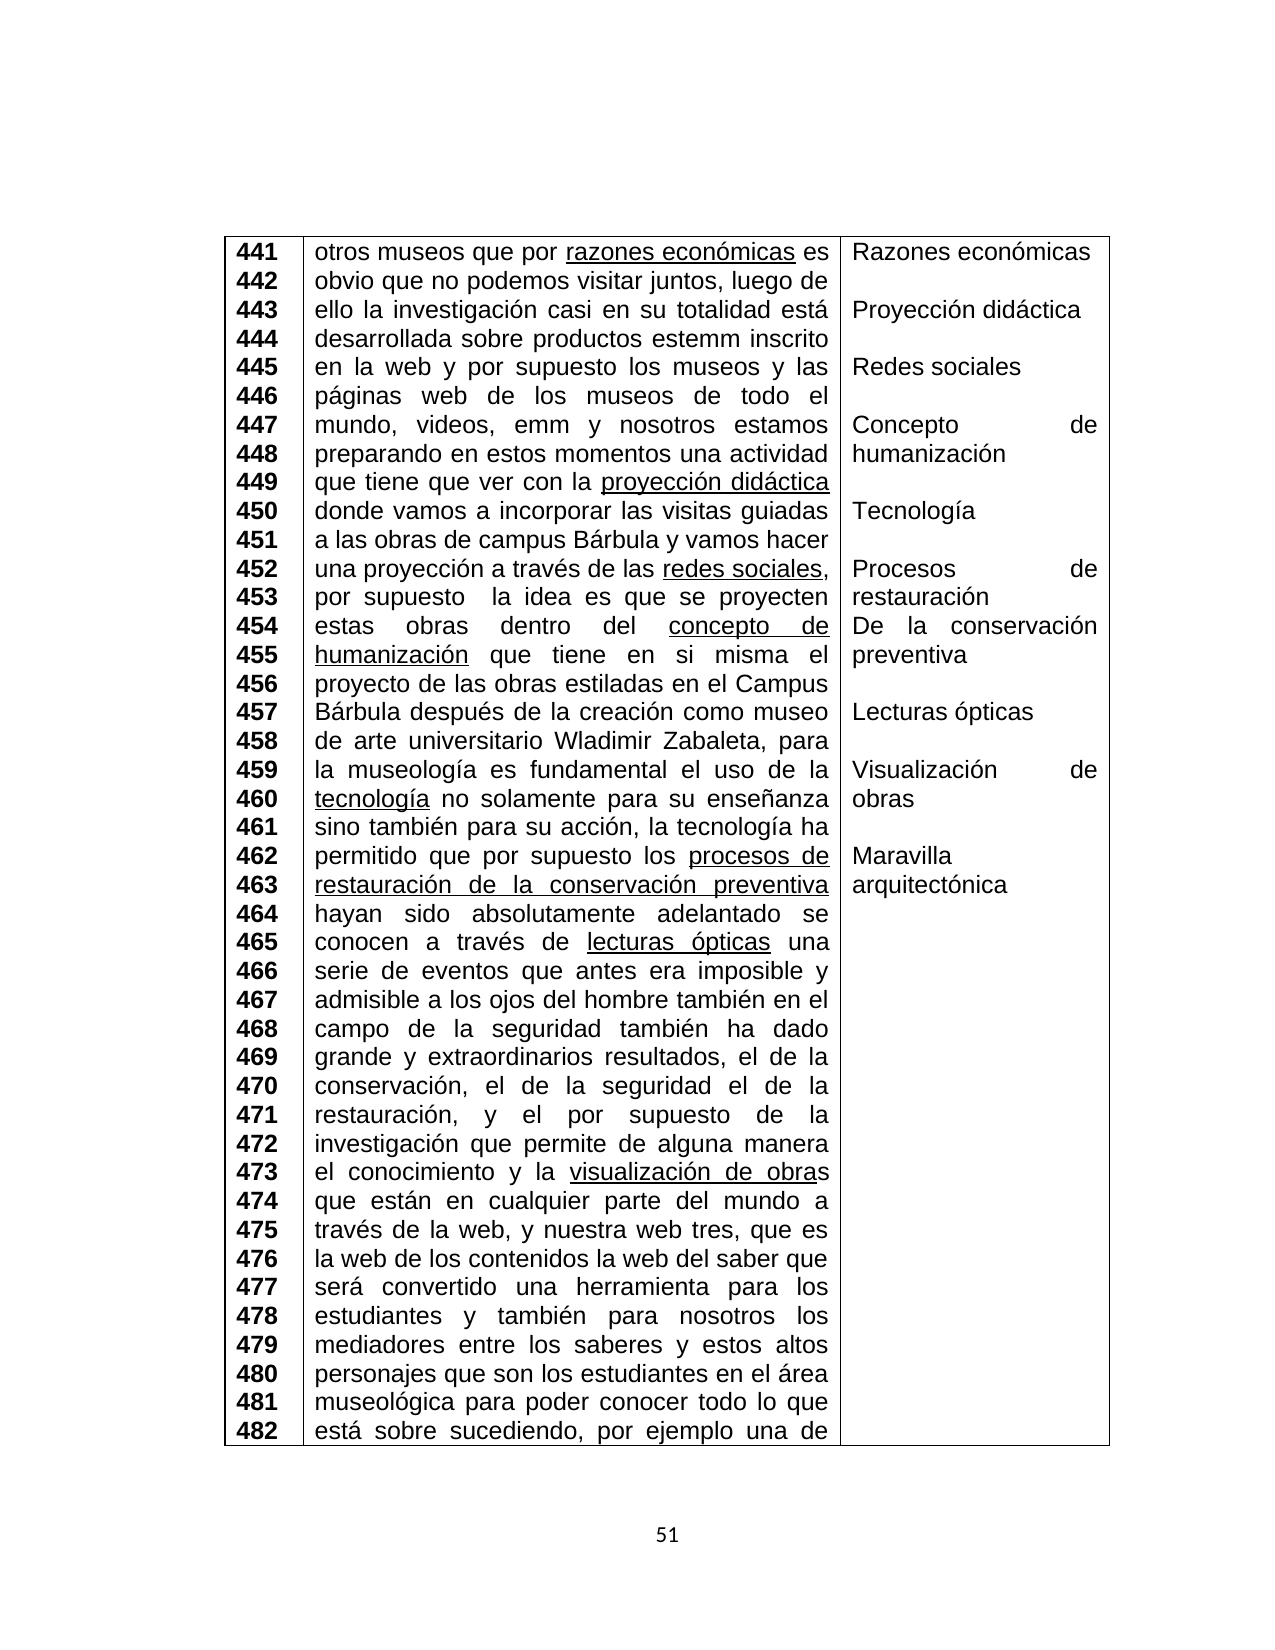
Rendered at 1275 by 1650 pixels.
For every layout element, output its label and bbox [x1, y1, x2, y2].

table_cell [226, 237, 303, 1445]
table_cell [841, 237, 1109, 1445]
table_cell [304, 237, 840, 1445]
